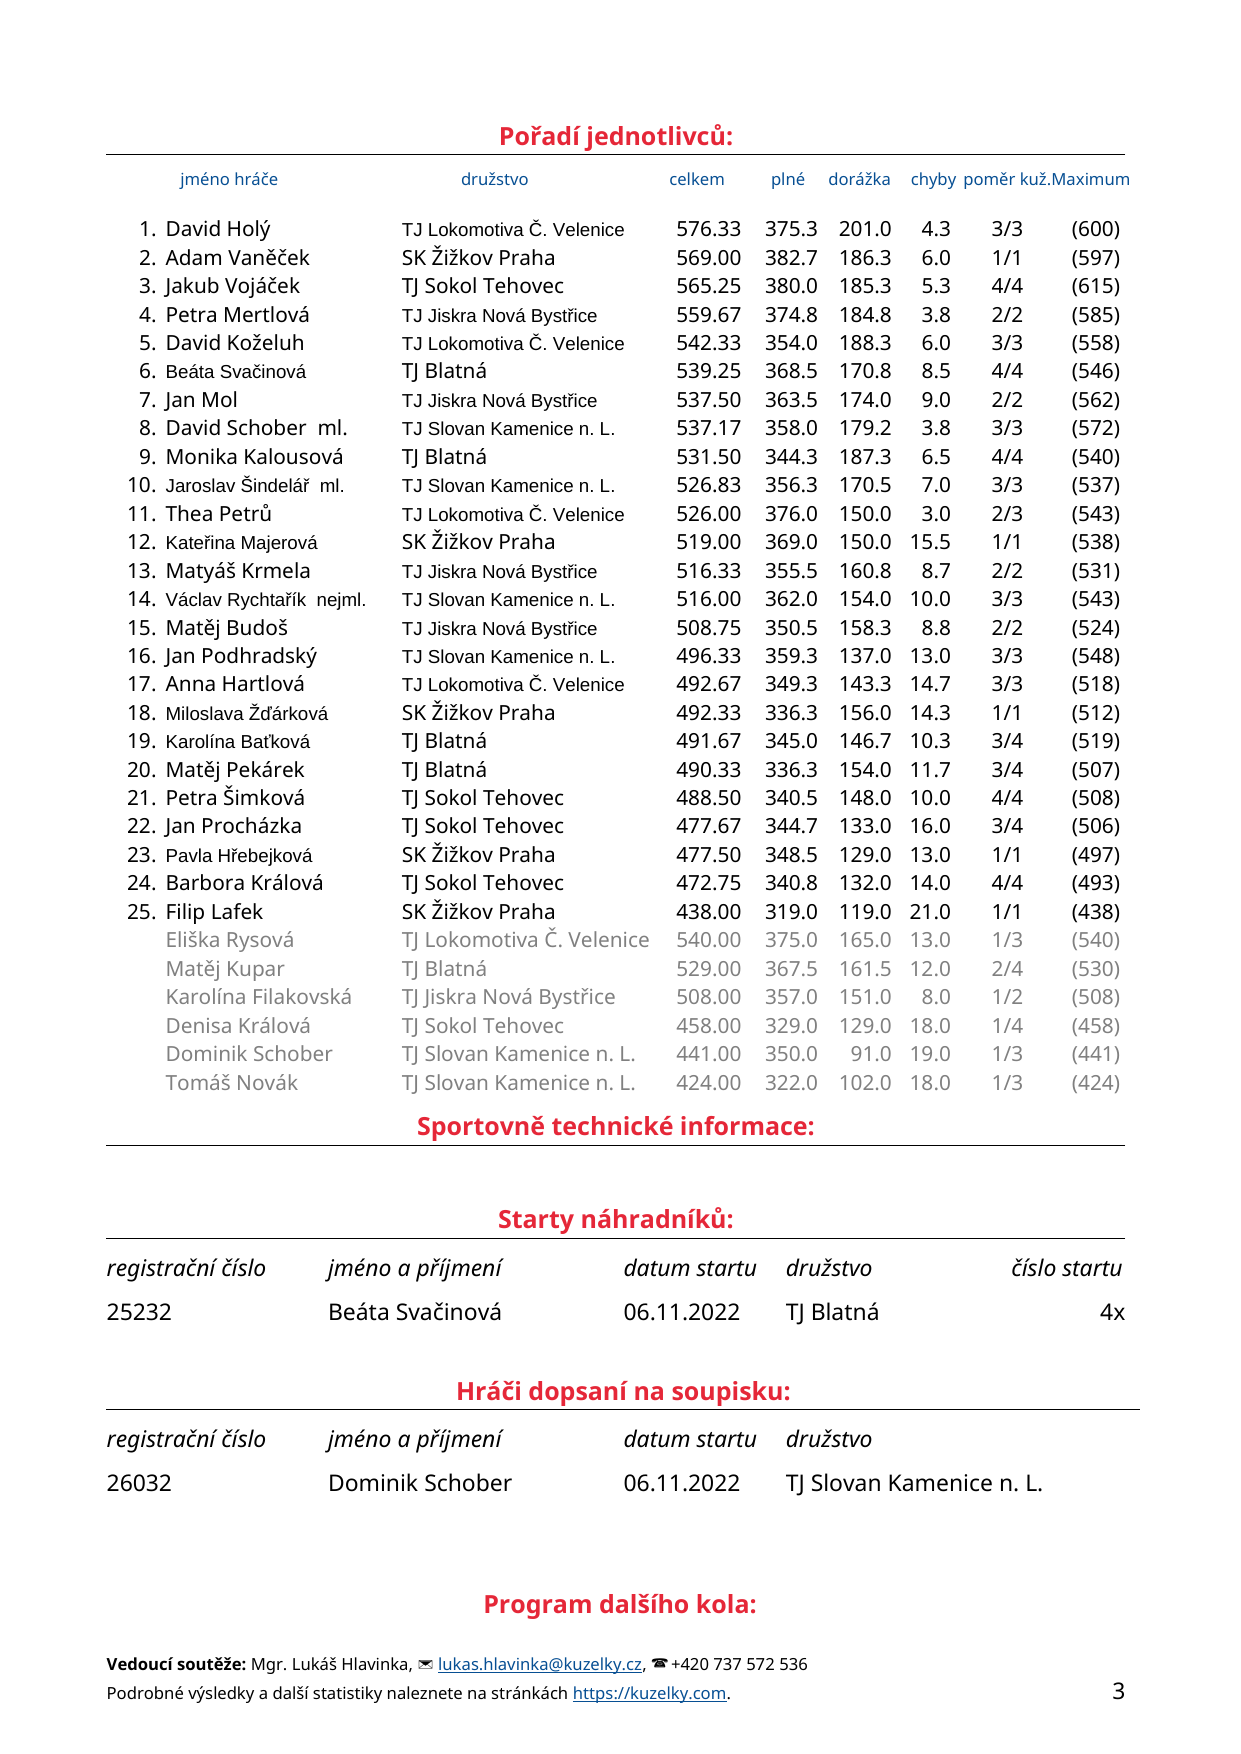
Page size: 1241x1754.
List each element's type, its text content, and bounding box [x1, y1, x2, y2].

text 13. Matyáš Krmela TJ Jiskra Nová Bystřice 516.33 355.5 160.8 8.7 2/2 (531) [106, 556, 1134, 584]
text 12. Kateřina Majerová SK Žižkov Praha 519.00 369.0 150.0 15.5 1/1 (538) [106, 527, 1134, 556]
text Karolína Filakovská TJ Jiskra Nová Bystřice 508.00 357.0 151.0 8.0 1/2 (508) [106, 982, 1134, 1011]
text Pořadí jednotlivců: [106, 118, 1125, 154]
text registrační číslo jméno a příjmení datum startu družstvo [106, 1423, 1134, 1454]
text 7. Jan Mol TJ Jiskra Nová Bystřice 537.50 363.5 174.0 9.0 2/2 (562) [106, 385, 1134, 413]
text 25232 Beáta Svačinová 06.11.2022 TJ Blatná 4x [106, 1295, 1134, 1327]
text 26032 Dominik Schober 06.11.2022 TJ Slovan Kamenice n. L. [106, 1467, 1134, 1498]
text Eliška Rysová TJ Lokomotiva Č. Velenice 540.00 375.0 165.0 13.0 1/3 (540) [106, 925, 1134, 954]
text Sportovně technické informace: [106, 1108, 1125, 1145]
text 2. Adam Vaněček SK Žižkov Praha 569.00 382.7 186.3 6.0 1/1 (597) [106, 243, 1134, 271]
text 6. Beáta Svačinová TJ Blatná 539.25 368.5 170.8 8.5 4/4 (546) [106, 357, 1134, 385]
text 17. Anna Hartlová TJ Lokomotiva Č. Velenice 492.67 349.3 143.3 14.7 3/3 (518) [106, 669, 1134, 698]
text Hráči dopsaní na soupisku: [106, 1339, 1140, 1409]
text 1. David Holý TJ Lokomotiva Č. Velenice 576.33 375.3 201.0 4.3 3/3 (600) [106, 214, 1134, 243]
text 19. Karolína Baťková TJ Blatná 491.67 345.0 146.7 10.3 3/4 (519) [106, 726, 1134, 755]
text 24. Barbora Králová TJ Sokol Tehovec 472.75 340.8 132.0 14.0 4/4 (493) [106, 868, 1134, 897]
text Dominik Schober TJ Slovan Kamenice n. L. 441.00 350.0 91.0 19.0 1/3 (441) [106, 1039, 1134, 1068]
text 4. Petra Mertlová TJ Jiskra Nová Bystřice 559.67 374.8 184.8 3.8 2/2 (585) [106, 300, 1134, 328]
text Starty náhradníků: [106, 1202, 1125, 1238]
text 5. David Koželuh TJ Lokomotiva Č. Velenice 542.33 354.0 188.3 6.0 3/3 (558) [106, 328, 1134, 357]
text Program dalšího kola: [94, 1587, 1145, 1621]
text 9. Monika Kalousová TJ Blatná 531.50 344.3 187.3 6.5 4/4 (540) [106, 442, 1134, 470]
text 22. Jan Procházka TJ Sokol Tehovec 477.67 344.7 133.0 16.0 3/4 (506) [106, 812, 1134, 840]
text 14. Václav Rychtařík nejml. TJ Slovan Kamenice n. L. 516.00 362.0 154.0 10.0 3/3 (543) [106, 584, 1134, 613]
text 25. Filip Lafek SK Žižkov Praha 438.00 319.0 119.0 21.0 1/1 (438) [106, 897, 1134, 925]
text 15. Matěj Budoš TJ Jiskra Nová Bystřice 508.75 350.5 158.3 8.8 2/2 (524) [106, 613, 1134, 641]
text registrační číslo jméno a příjmení datum startu družstvo číslo startu [106, 1252, 1134, 1283]
text 23. Pavla Hřebejková SK Žižkov Praha 477.50 348.5 129.0 13.0 1/1 (497) [106, 840, 1134, 868]
text 11. Thea Petrů TJ Lokomotiva Č. Velenice 526.00 376.0 150.0 3.0 2/3 (543) [106, 499, 1134, 527]
text jméno hráče družstvo celkem plné dorážka chyby poměr kuž. Maximum [106, 168, 1134, 191]
text 16. Jan Podhradský TJ Slovan Kamenice n. L. 496.33 359.3 137.0 13.0 3/3 (548) [106, 641, 1134, 669]
text 3. Jakub Vojáček TJ Sokol Tehovec 565.25 380.0 185.3 5.3 4/4 (615) [106, 271, 1134, 300]
text Denisa Králová TJ Sokol Tehovec 458.00 329.0 129.0 18.0 1/4 (458) [106, 1011, 1134, 1039]
text 10. Jaroslav Šindelář ml. TJ Slovan Kamenice n. L. 526.83 356.3 170.5 7.0 3/3 (537) [106, 470, 1134, 499]
text 8. David Schober ml. TJ Slovan Kamenice n. L. 537.17 358.0 179.2 3.8 3/3 (572) [106, 413, 1134, 442]
text 21. Petra Šimková TJ Sokol Tehovec 488.50 340.5 148.0 10.0 4/4 (508) [106, 783, 1134, 812]
text 20. Matěj Pekárek TJ Blatná 490.33 336.3 154.0 11.7 3/4 (507) [106, 755, 1134, 783]
text Tomáš Novák TJ Slovan Kamenice n. L. 424.00 322.0 102.0 18.0 1/3 (424) [106, 1068, 1134, 1096]
text Matěj Kupar TJ Blatná 529.00 367.5 161.5 12.0 2/4 (530) [106, 954, 1134, 982]
text 18. Miloslava Žďárková SK Žižkov Praha 492.33 336.3 156.0 14.3 1/1 (512) [106, 698, 1134, 726]
